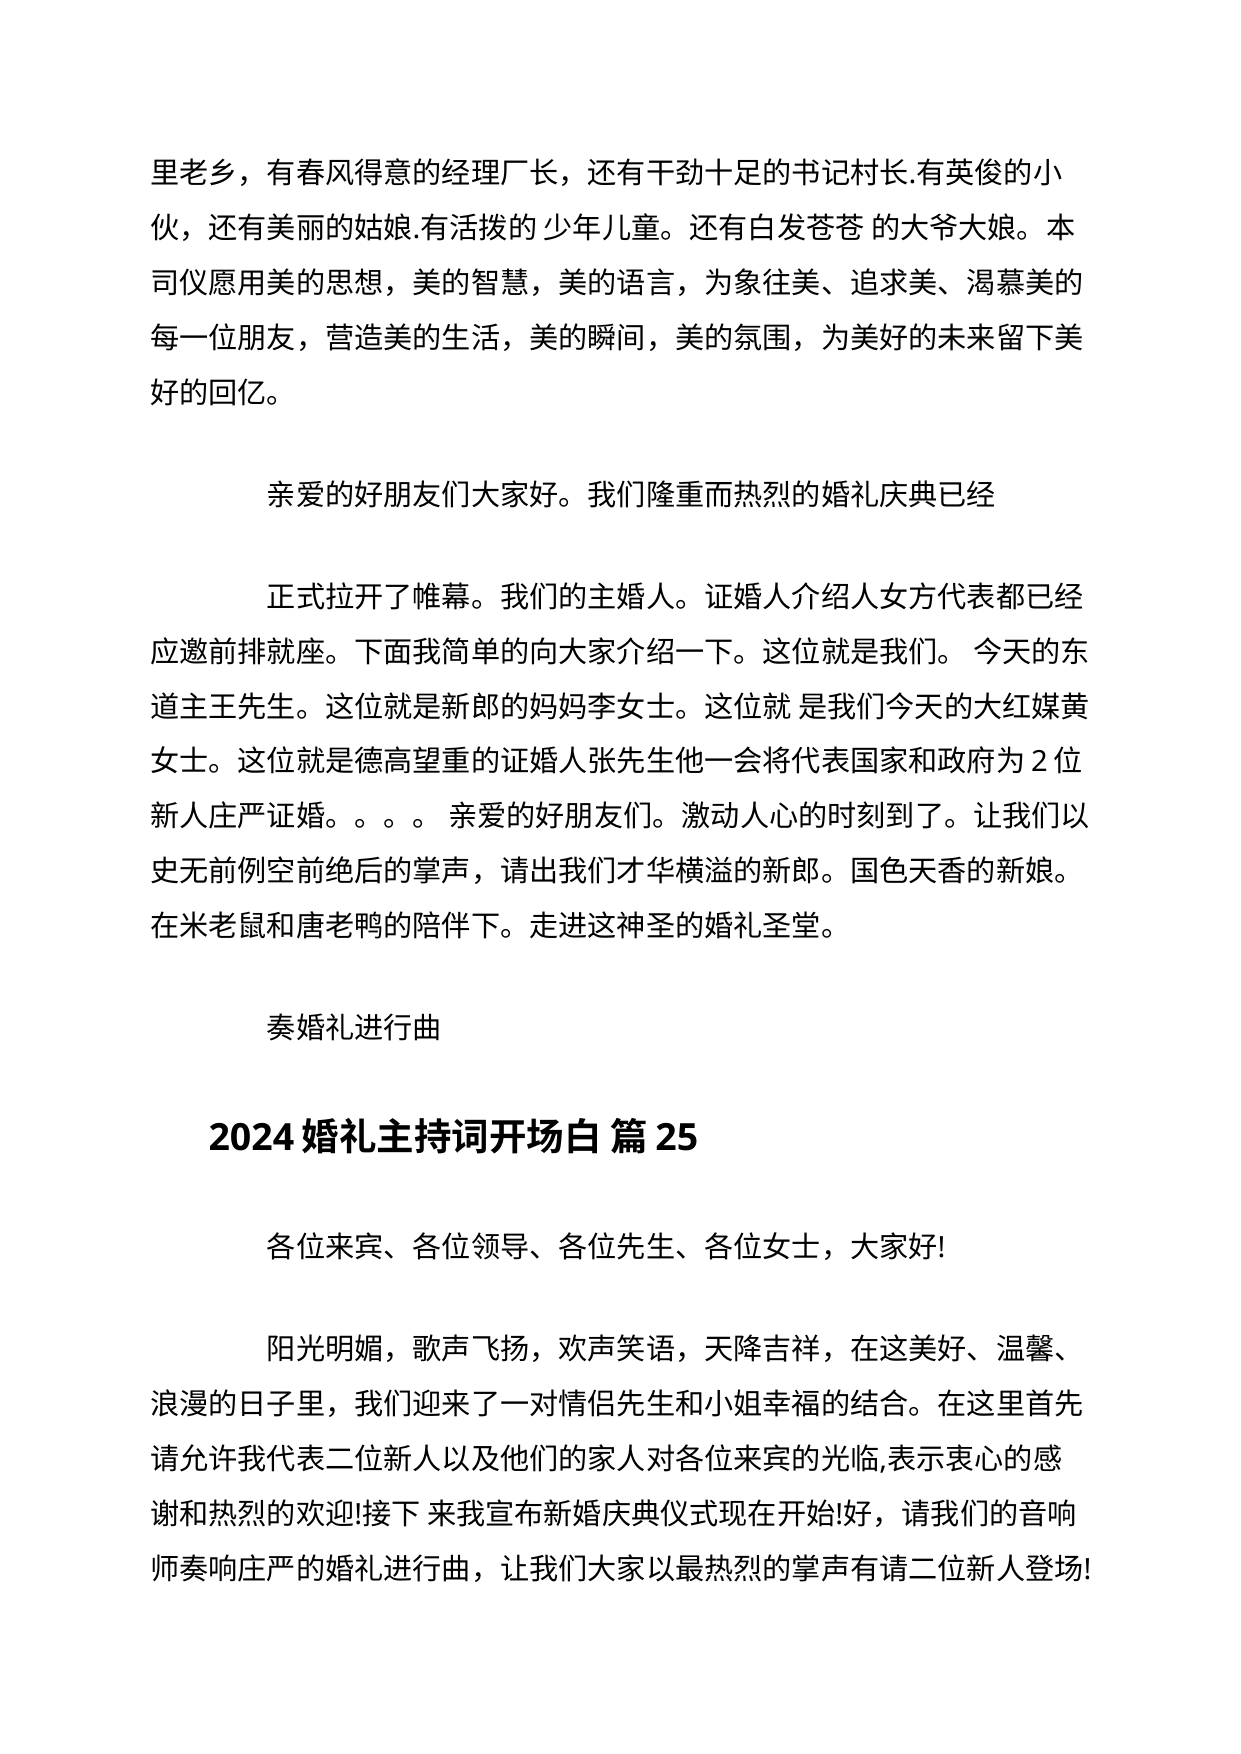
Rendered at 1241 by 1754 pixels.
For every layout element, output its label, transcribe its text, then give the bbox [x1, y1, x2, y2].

text 奏婚礼进行曲 [150, 1004, 1090, 1047]
text 正式拉开了帷幕。我们的主婚人。证婚人介绍人女方代表都已经应邀前排就座。下面我简单的向大家介绍一下。这位就是我们。 今天的东道主王先生。这位就是新郎的妈妈李女士。这位就 是我们今天的大红媒黄女士。这位就是德高望重的证婚人张先生他一会将代表国家和政府为2位新人庄严证婚。。。。 亲爱的好朋友们。激动人心的时刻到了。让我们以史无前例空前绝后的掌声，请出我们才华横溢的新郎。国色天香的新娘。在米老鼠和唐老鸭的陪伴下。走进这神圣的婚礼圣堂。 [150, 573, 1090, 945]
text 各位来宾、各位领导、各位先生、各位女士，大家好! [150, 1224, 1090, 1266]
text 2024婚礼主持词开场白 篇25 [150, 1106, 1090, 1161]
text 阳光明媚，歌声飞扬，欢声笑语，天降吉祥，在这美好、温馨、浪漫的日子里，我们迎来了一对情侣先生和小姐幸福的结合。在这里首先请允许我代表二位新人以及他们的家人对各位来宾的光临,表示衷心的感谢和热烈的欢迎!接下 来我宣布新婚庆典仪式现在开始!好，请我们的音响师奏响庄严的婚礼进行曲，让我们大家以最热烈的掌声有请二位新人登场! [150, 1326, 1090, 1588]
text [150, 150, 1090, 412]
text 亲爱的好朋友们大家好。我们隆重而热烈的婚礼庆典已经 [150, 472, 1090, 514]
